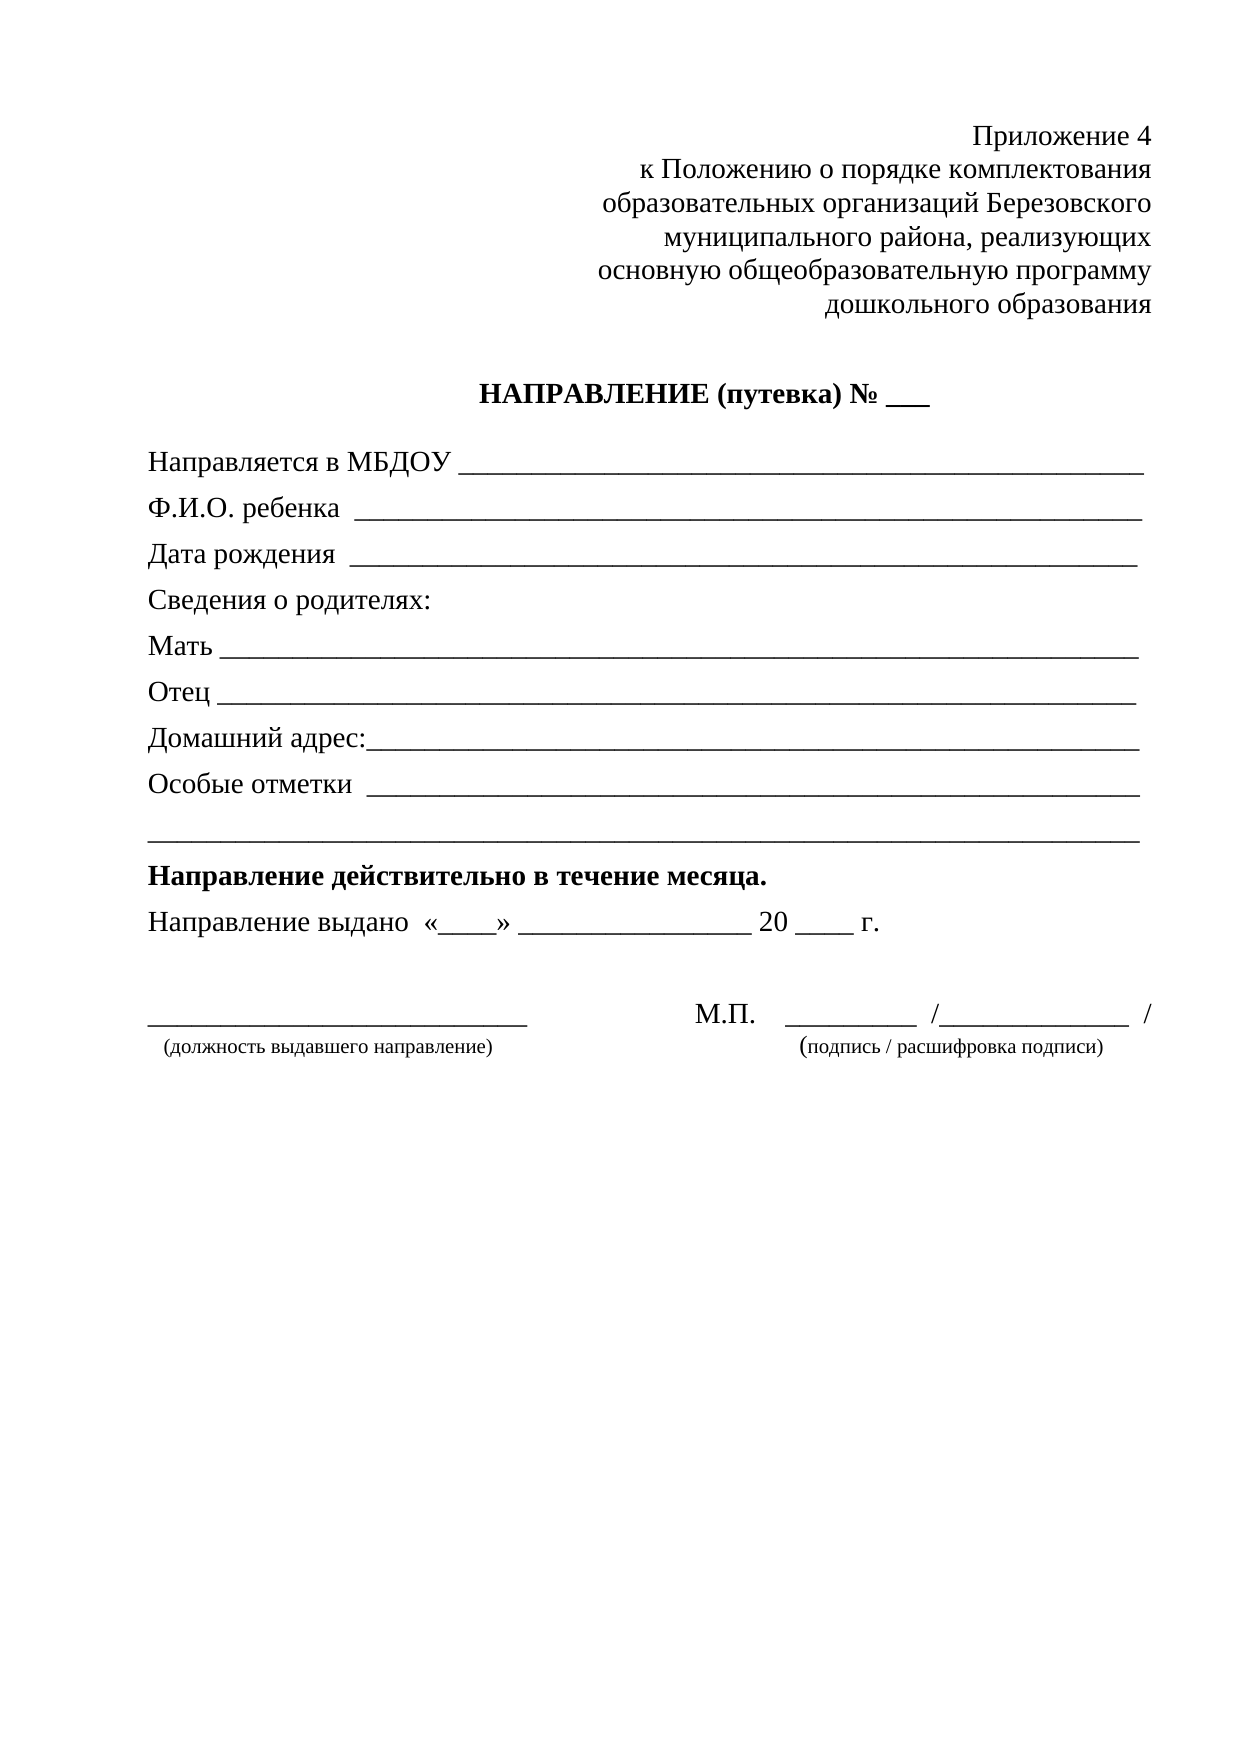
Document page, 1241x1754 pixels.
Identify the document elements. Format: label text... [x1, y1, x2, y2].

text Направление действительно в течение месяца. [148, 858, 1152, 892]
text Направляется в МБДОУ _______________________________________________ [148, 444, 1152, 477]
text НАПРАВЛЕНИЕ (путевка) № ___ [148, 377, 1152, 410]
text основную общеобразовательную программу [148, 252, 1152, 286]
text Сведения о родителях: [148, 582, 1152, 615]
text Особые отметки _____________________________________________________ [148, 766, 1152, 799]
text муниципального района, реализующих [148, 219, 1152, 252]
text образовательных организаций Березовского [148, 185, 1152, 219]
text дошкольного образования [148, 286, 1152, 319]
text Домашний адрес:_____________________________________________________ [148, 720, 1152, 753]
text Ф.И.О. ребенка ______________________________________________________ [148, 490, 1152, 523]
text Мать _______________________________________________________________ [148, 628, 1152, 661]
text Приложение 4 [148, 118, 1152, 152]
text ____________________________________________________________________ [148, 812, 1152, 846]
text к Положению о порядке комплектования [148, 152, 1152, 185]
text Направление выдано «____» ________________ 20 ____ г. [148, 904, 1152, 938]
text (должность выдавшего направление) (подпись / расшифровка подписи) [148, 1030, 1152, 1058]
text __________________________ М.П. _________ /_____________ / [148, 996, 1152, 1030]
text Дата рождения ______________________________________________________ [148, 536, 1152, 569]
text Отец _______________________________________________________________ [148, 674, 1152, 707]
